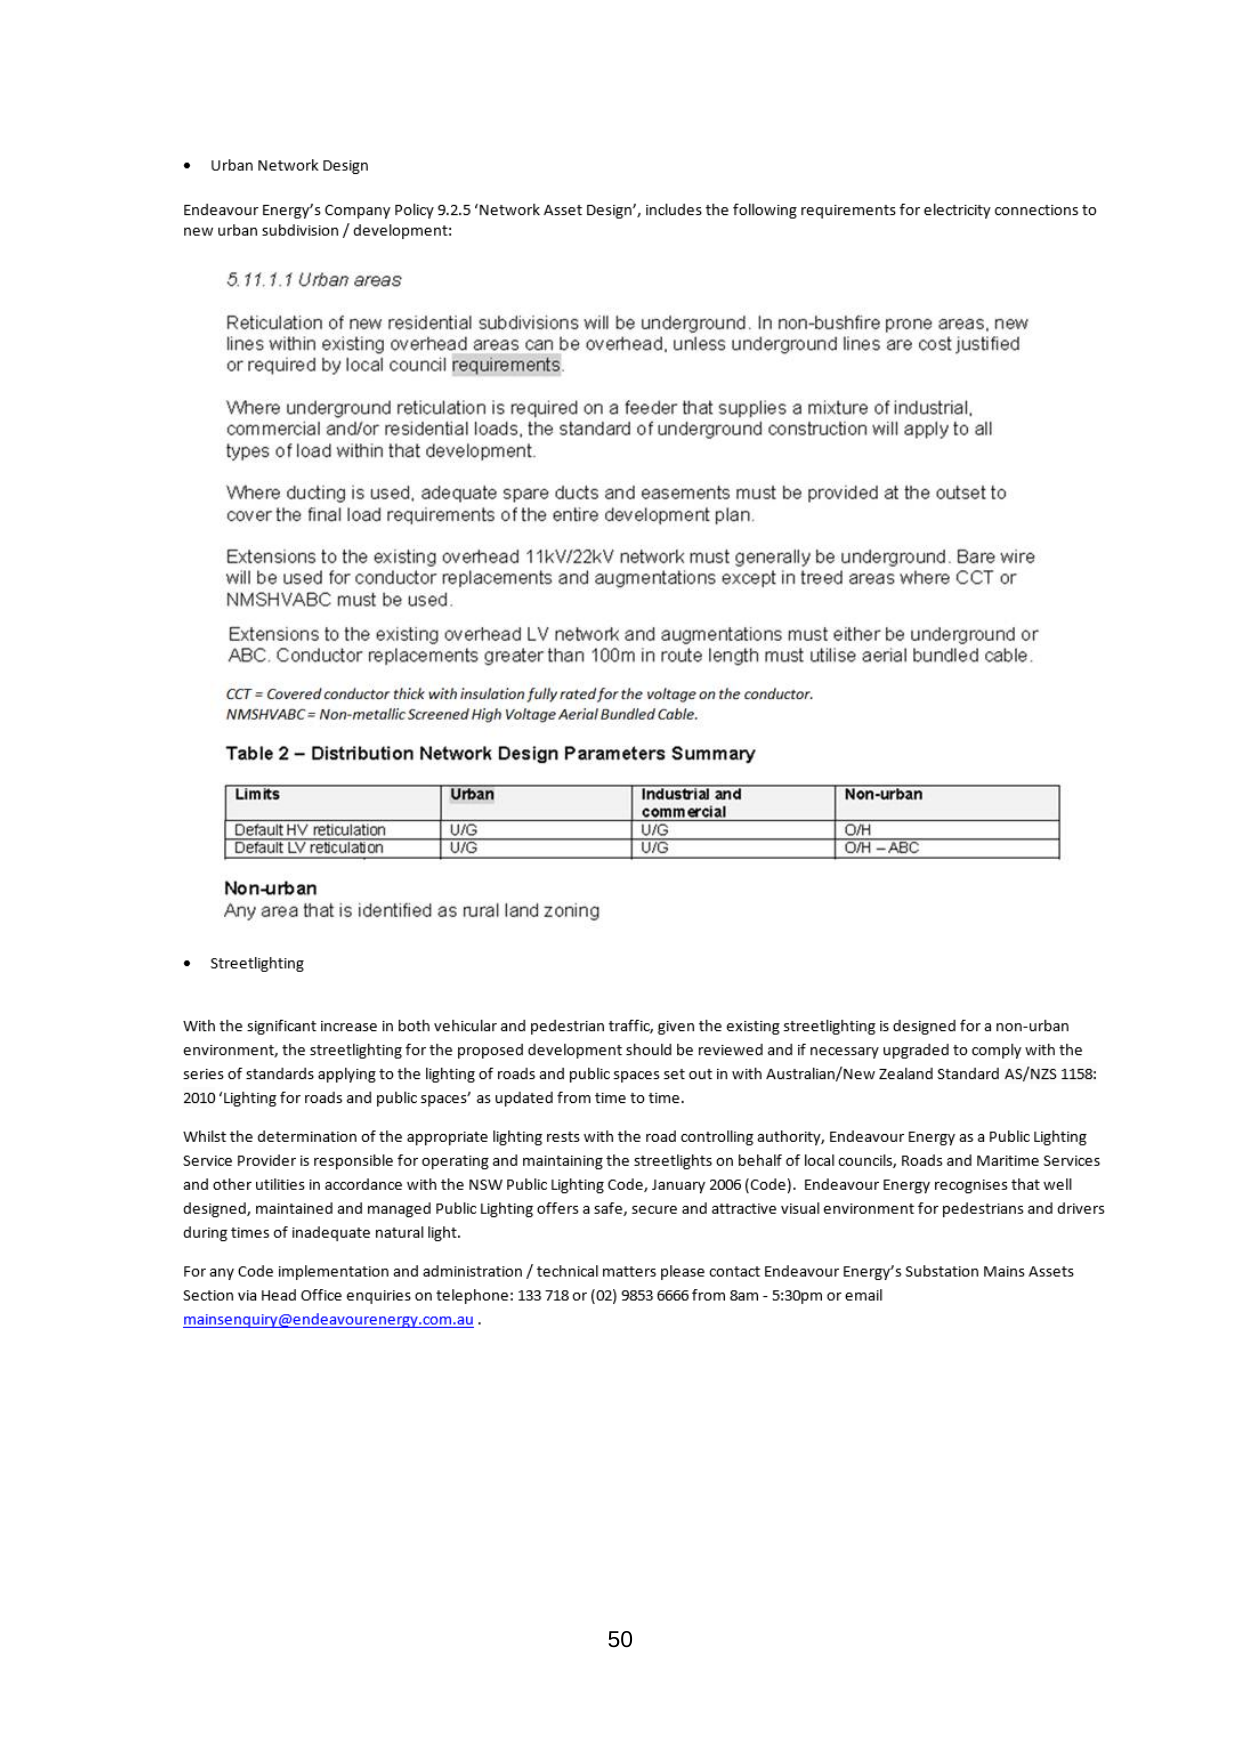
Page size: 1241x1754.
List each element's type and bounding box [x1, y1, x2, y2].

picture [150, 150, 1121, 1344]
